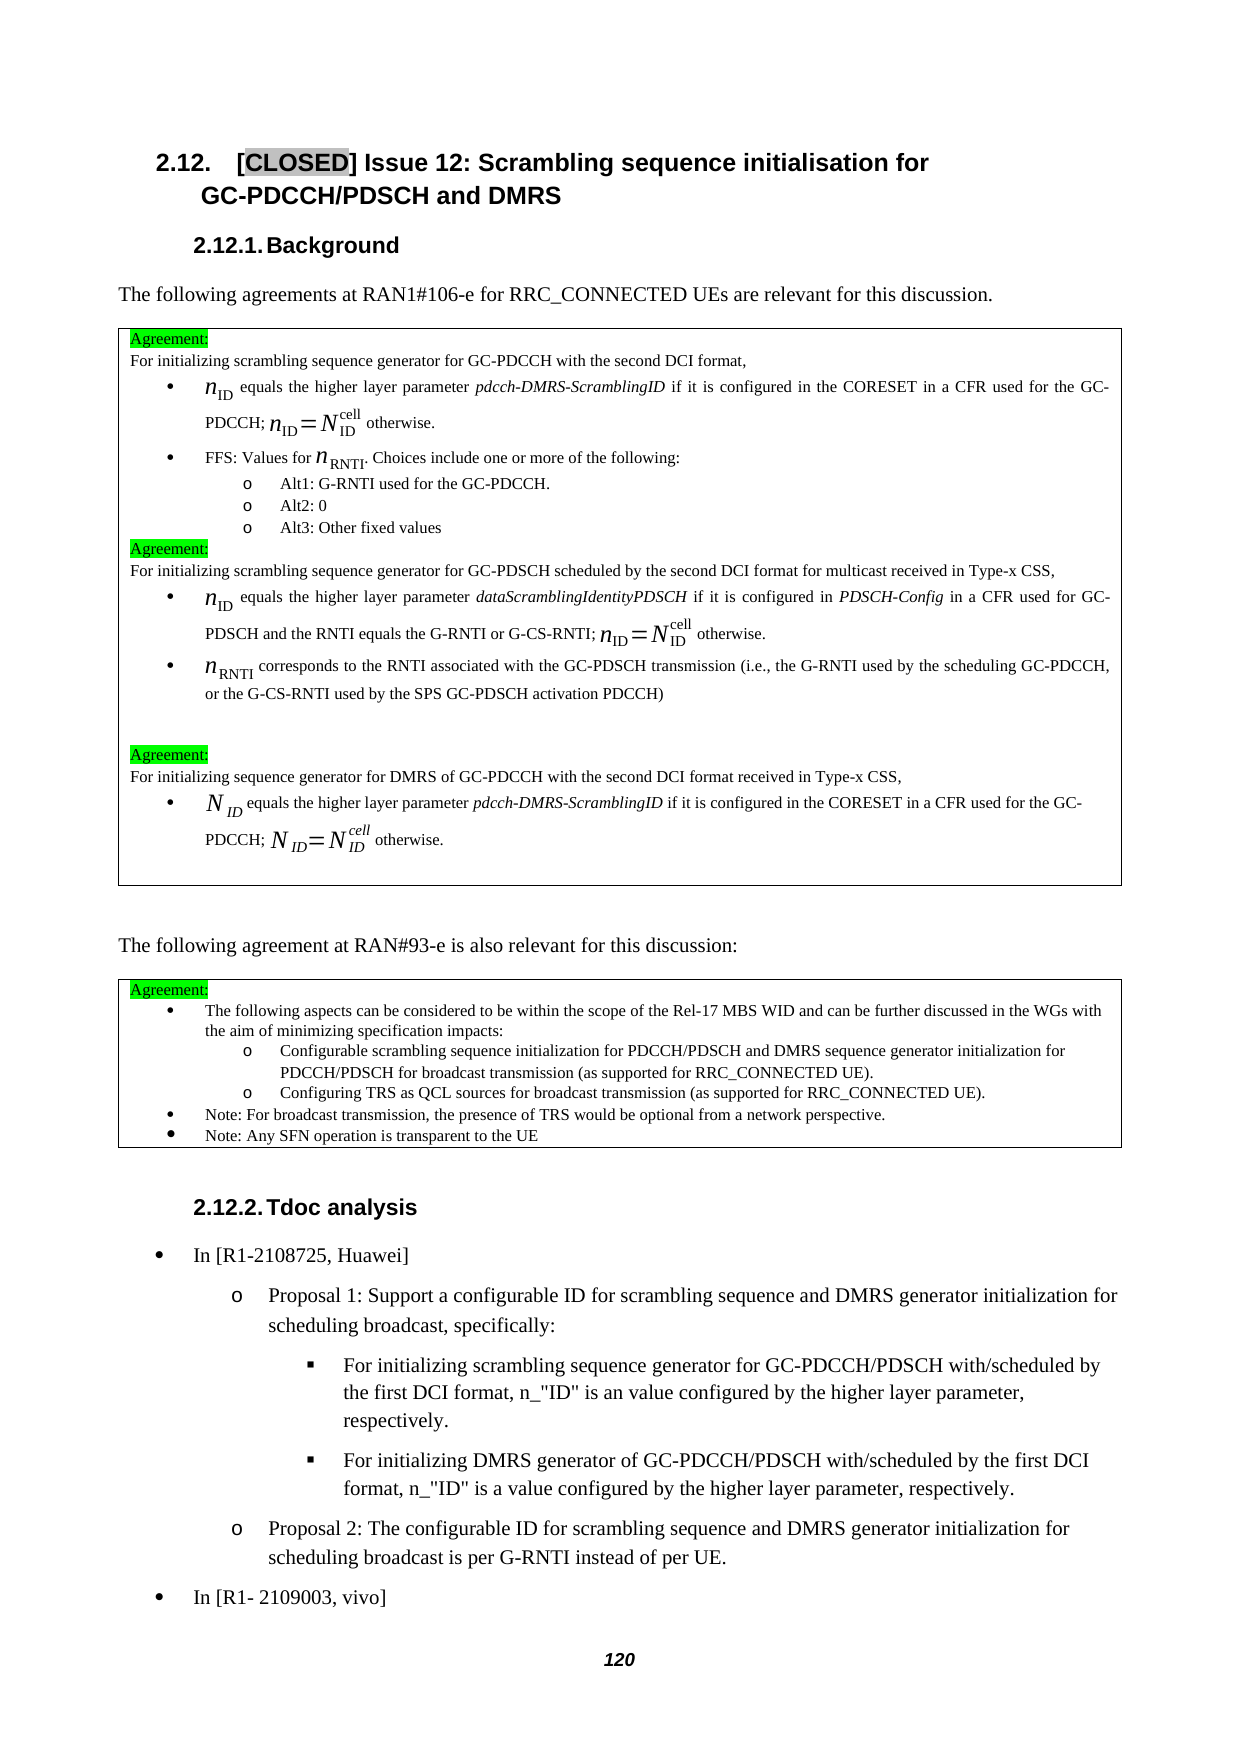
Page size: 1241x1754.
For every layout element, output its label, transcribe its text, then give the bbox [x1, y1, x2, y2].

subtitle Tdoc analysis [193, 1194, 1122, 1221]
table_header Agreement: The following aspects can be considered to be within the scope of the Rel-17 MBS WID and can be further discussed in the WGs with the aim of minimizing specification impacts: Configurable scrambling sequence initialization for PDCCH/PDSCH and DMRS sequence generator initialization for PDCCH/PDSCH for broadcast transmission (as supported for RRC_CONNECTED UE). Configuring TRS as QCL sources for broadcast transmission (as supported for RRC_CONNECTED UE). Note: For broadcast transmission, the presence of TRS would be optional from a network perspective. Note: Any SFN operation is transparent to the UE [119, 980, 1121, 1147]
table_header Agreement: For initializing scrambling sequence generator for GC-PDCCH with the second DCI format, equals the higher layer parameter pdcch-DMRS-ScramblingID if it is configured in the CORESET in a CFR used for the GC-PDCCH; otherwise. FFS: Values for . Choices include one or more of the following: Alt1: G-RNTI used for the GC-PDCCH. Alt2: 0 Alt3: Other fixed values Agreement: For initializing scrambling sequence generator for GC-PDSCH scheduled by the second DCI format for multicast received in Type-x CSS, equals the higher layer parameter dataScramblingIdentityPDSCH if it is configured in PDSCH-Config in a CFR used for GC-PDSCH and the RNTI equals the G-RNTI or G-CS-RNTI; otherwise. corresponds to the RNTI associated with the GC-PDSCH transmission (i.e., the G-RNTI used by the scheduling GC-PDCCH, or the G-CS-RNTI used by the SPS GC-PDSCH activation PDCCH) Agreement: For initializing sequence generator for DMRS of GC-PDCCH with the second DCI format received in Type-x CSS, equals the higher layer parameter pdcch-DMRS-ScramblingID if it is configured in the CORESET in a CFR used for the GC-PDCCH; otherwise. [119, 329, 1121, 885]
text The following agreements at RAN1#106-e for RRC_CONNECTED UEs are relevant for this discussion. [118, 281, 1122, 306]
list Proposal 1: Support a configurable ID for scrambling sequence and DMRS generator initialization for scheduling broadcast, specifically: [231, 1283, 1122, 1337]
list For initializing DMRS generator of GC-PDCCH/PDSCH with/scheduled by the first DCI format, n_"ID" is a value configured by the higher layer parameter, respectively. [306, 1448, 1122, 1500]
subtitle [CLOSED] Issue 12: Scrambling sequence initialisation for GC-PDCCH/PDSCH and DMRS [156, 148, 1122, 209]
list Proposal 2: The configurable ID for scrambling sequence and DMRS generator initialization for scheduling broadcast is per G-RNTI instead of per UE. [231, 1516, 1122, 1569]
list In [R1- 2109003, vivo] [156, 1585, 1122, 1609]
list In [R1-2108725, Huawei] [156, 1243, 1122, 1267]
text The following agreement at RAN#93-e is also relevant for this discussion: [118, 933, 1122, 957]
list For initializing scrambling sequence generator for GC-PDCCH/PDSCH with/scheduled by the first DCI format, n_"ID" is an value configured by the higher layer parameter, respectively. [306, 1353, 1122, 1432]
subtitle Background [193, 232, 1122, 259]
